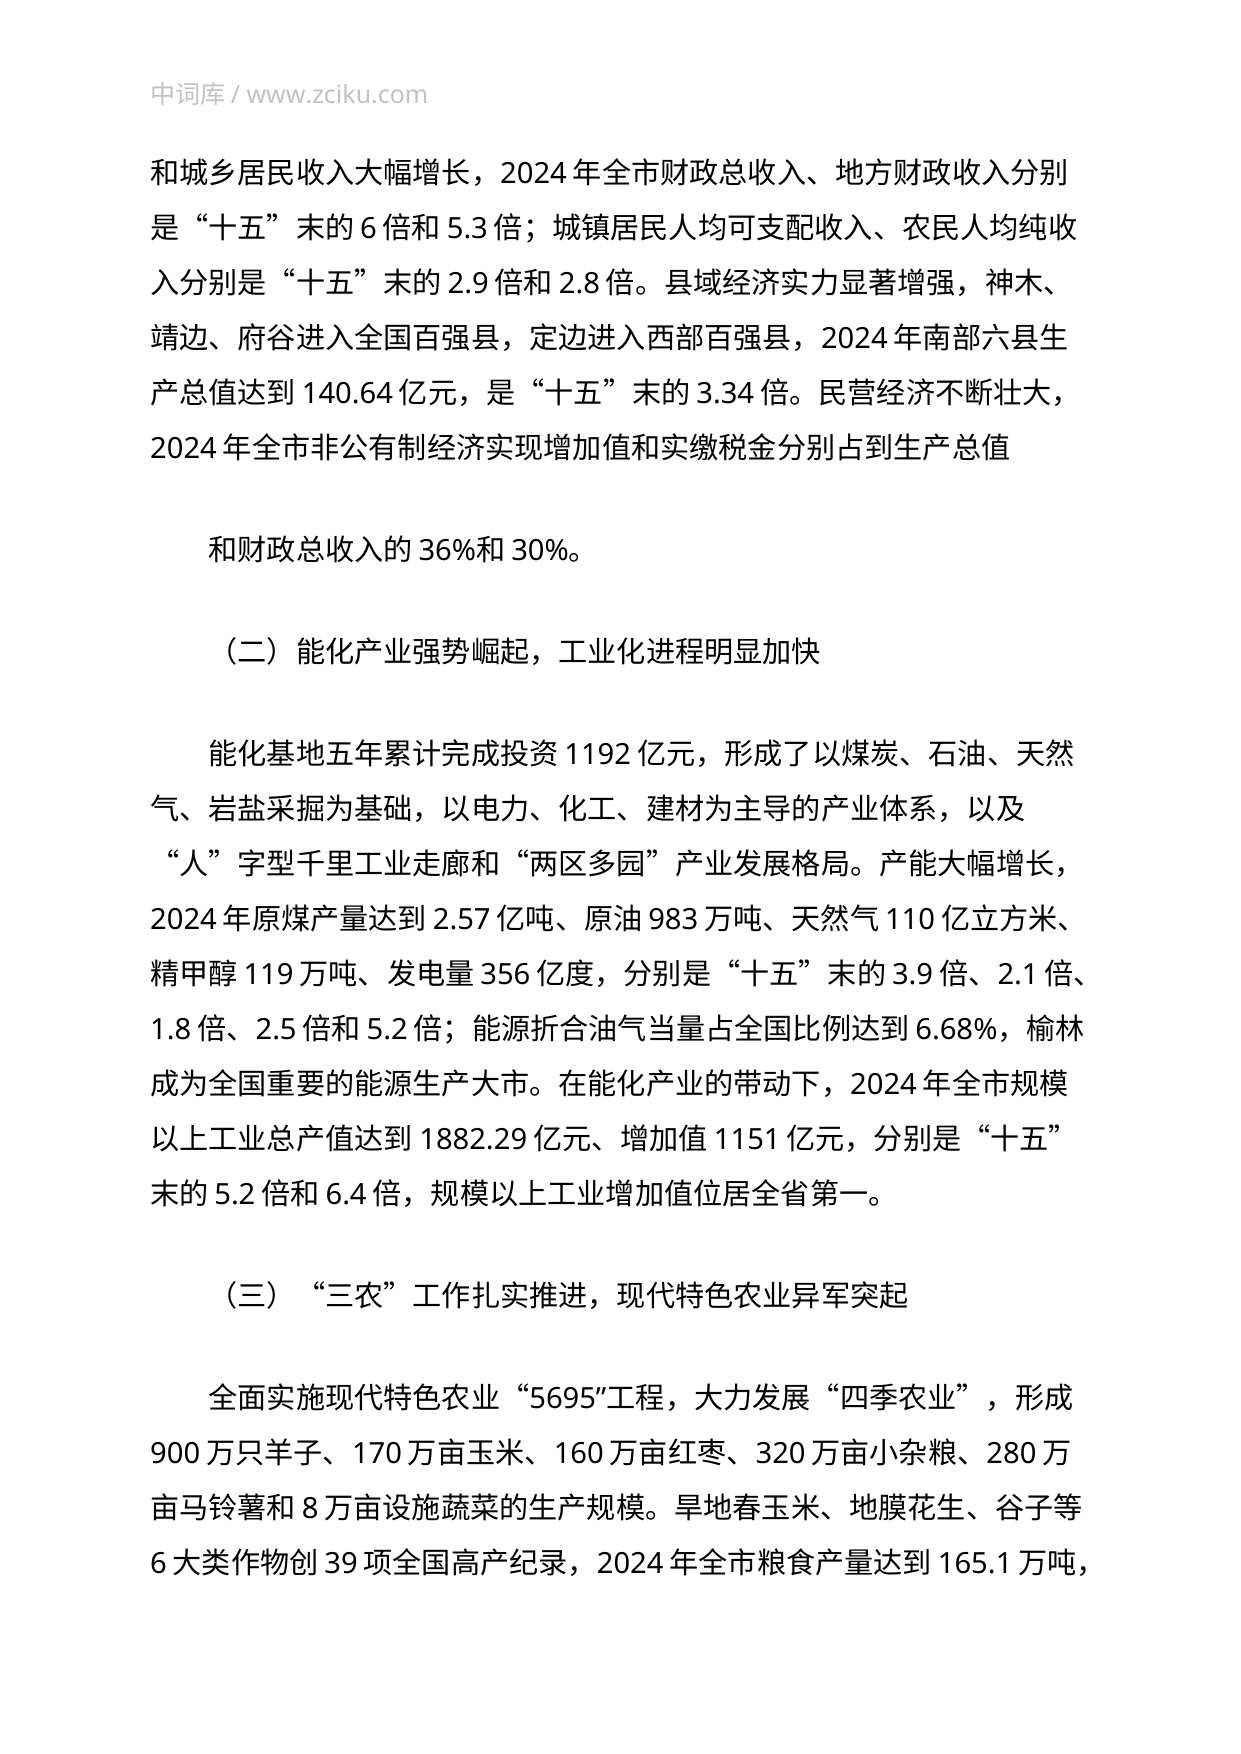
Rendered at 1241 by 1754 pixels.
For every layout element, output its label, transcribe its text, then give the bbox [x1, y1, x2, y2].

text 能化基地五年累计完成投资1192亿元，形成了以煤炭、石油、天然气、岩盐采掘为基础，以电力、化工、建材为主导的产业体系，以及“人”字型千里工业走廊和“两区多园”产业发展格局。产能大幅增长，2024年原煤产量达到2.57亿吨、原油983万吨、天然气110亿立方米、精甲醇119万吨、发电量356亿度，分别是“十五”末的3.9倍、2.1倍、1.8倍、2.5倍和5.2倍；能源折合油气当量占全国比例达到6.68%，榆林成为全国重要的能源生产大市。在能化产业的带动下，2024年全市规模以上工业总产值达到 1882.29亿元、增加值1151亿元，分别是“十五”末的5.2倍和6.4倍，规模以上工业增加值位居全省第一。 [150, 731, 1090, 1213]
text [150, 1374, 1090, 1582]
text （三）“三农”工作扎实推进，现代特色农业异军突起 [150, 1272, 1090, 1315]
text （二）能化产业强势崛起，工业化进程明显加快 [150, 629, 1090, 671]
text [150, 150, 1090, 467]
text 和财政总收入的36%和30%。 [150, 527, 1090, 569]
